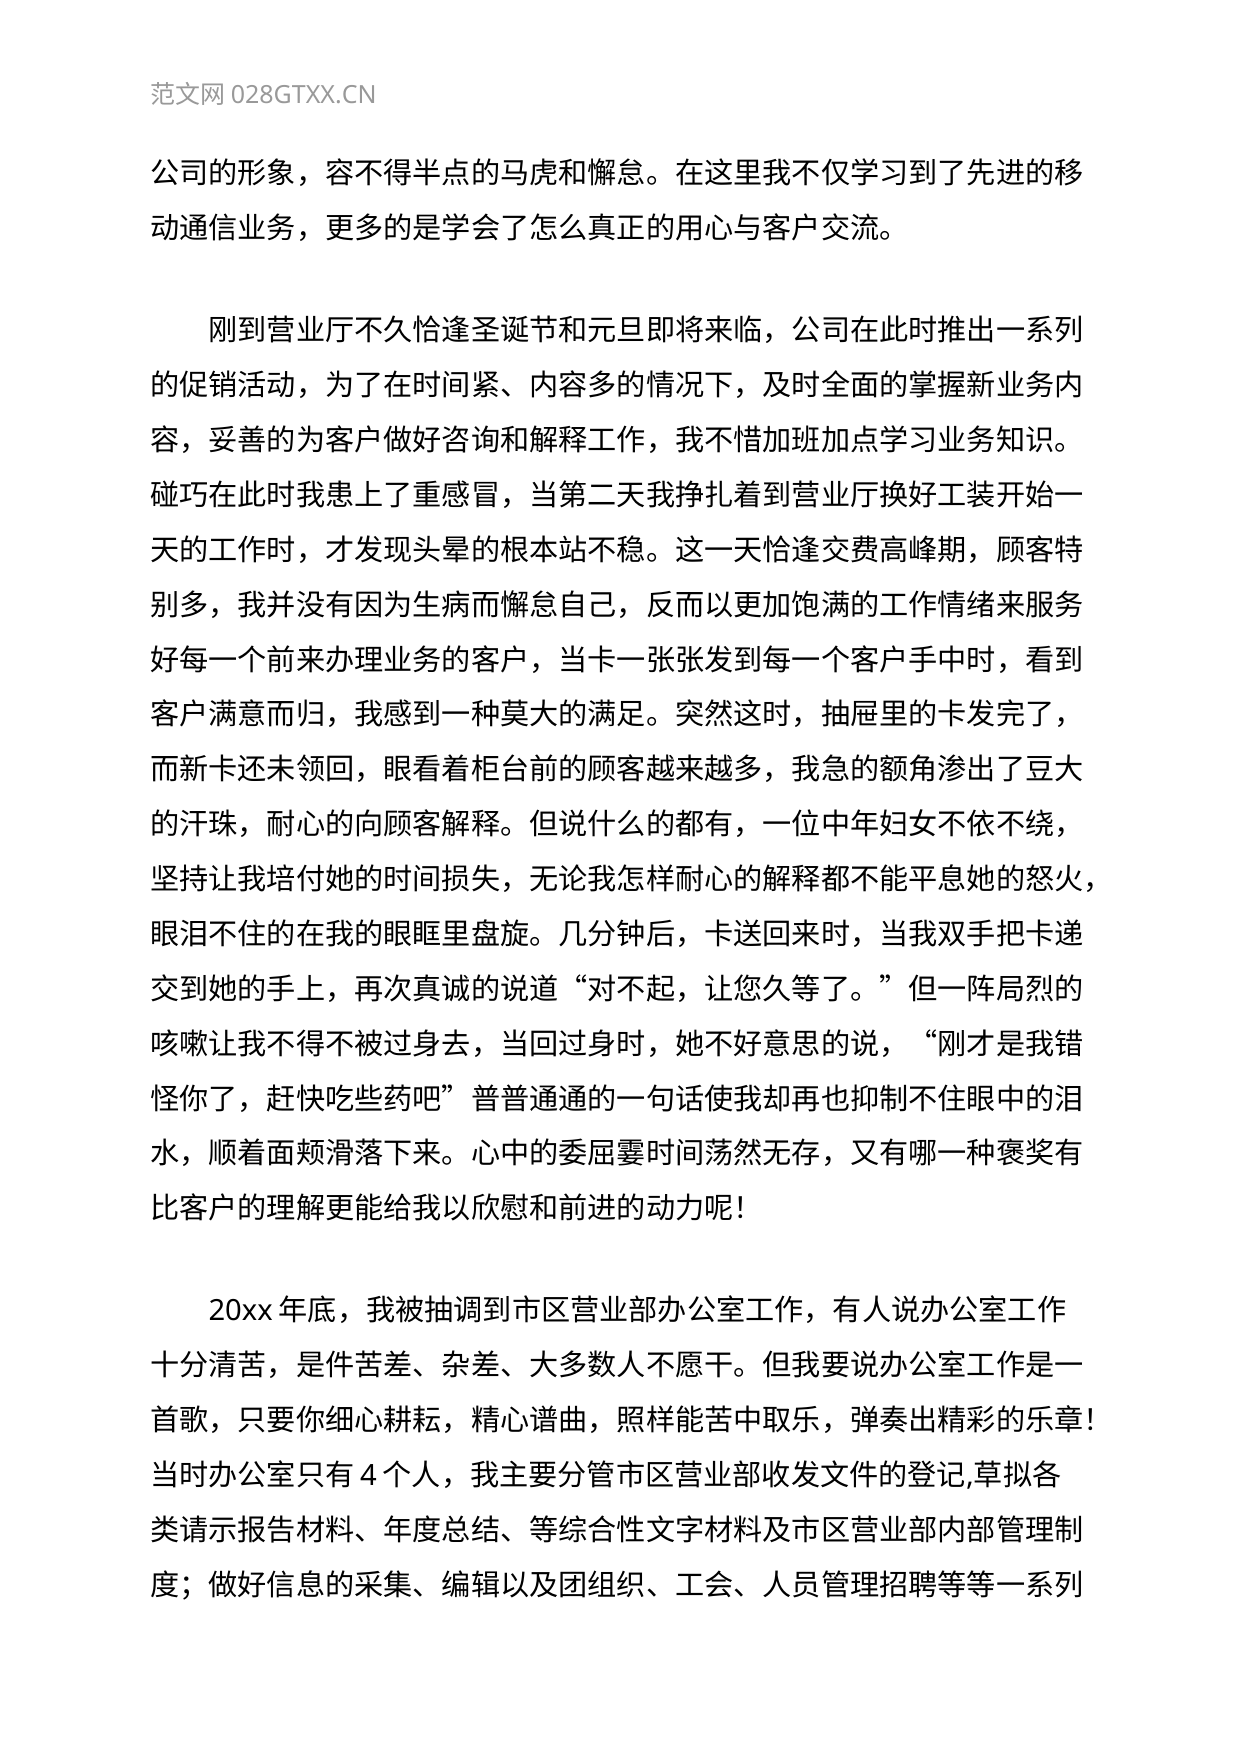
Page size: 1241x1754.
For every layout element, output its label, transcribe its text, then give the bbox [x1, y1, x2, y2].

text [150, 1287, 1090, 1604]
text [150, 150, 1090, 247]
text 刚到营业厅不久恰逢圣诞节和元旦即将来临，公司在此时推出一系列的促销活动，为了在时间紧、内容多的情况下，及时全面的掌握新业务内容，妥善的为客户做好咨询和解释工作，我不惜加班加点学习业务知识。碰巧在此时我患上了重感冒，当第二天我挣扎着到营业厅换好工装开始一天的工作时，才发现头晕的根本站不稳。这一天恰逢交费高峰期，顾客特别多，我并没有因为生病而懈怠自己，反而以更加饱满的工作情绪来服务好每一个前来办理业务的客户，当卡一张张发到每一个客户手中时，看到客户满意而归，我感到一种莫大的满足。突然这时，抽屉里的卡发完了，而新卡还未领回，眼看着柜台前的顾客越来越多，我急的额角渗出了豆大的汗珠，耐心的向顾客解释。但说什么的都有，一位中年妇女不依不绕，坚持让我培付她的时间损失，无论我怎样耐心的解释都不能平息她的怒火，眼泪不住的在我的眼眶里盘旋。几分钟后，卡送回来时，当我双手把卡递交到她的手上，再次真诚的说道“对不起，让您久等了。”但一阵局烈的咳嗽让我不得不被过身去，当回过身时，她不好意思的说，“刚才是我错怪你了，赶快吃些药吧”普普通通的一句话使我却再也抑制不住眼中的泪水，顺着面颊滑落下来。心中的委屈霎时间荡然无存，又有哪一种褒奖有比客户的理解更能给我以欣慰和前进的动力呢！ [150, 307, 1090, 1227]
